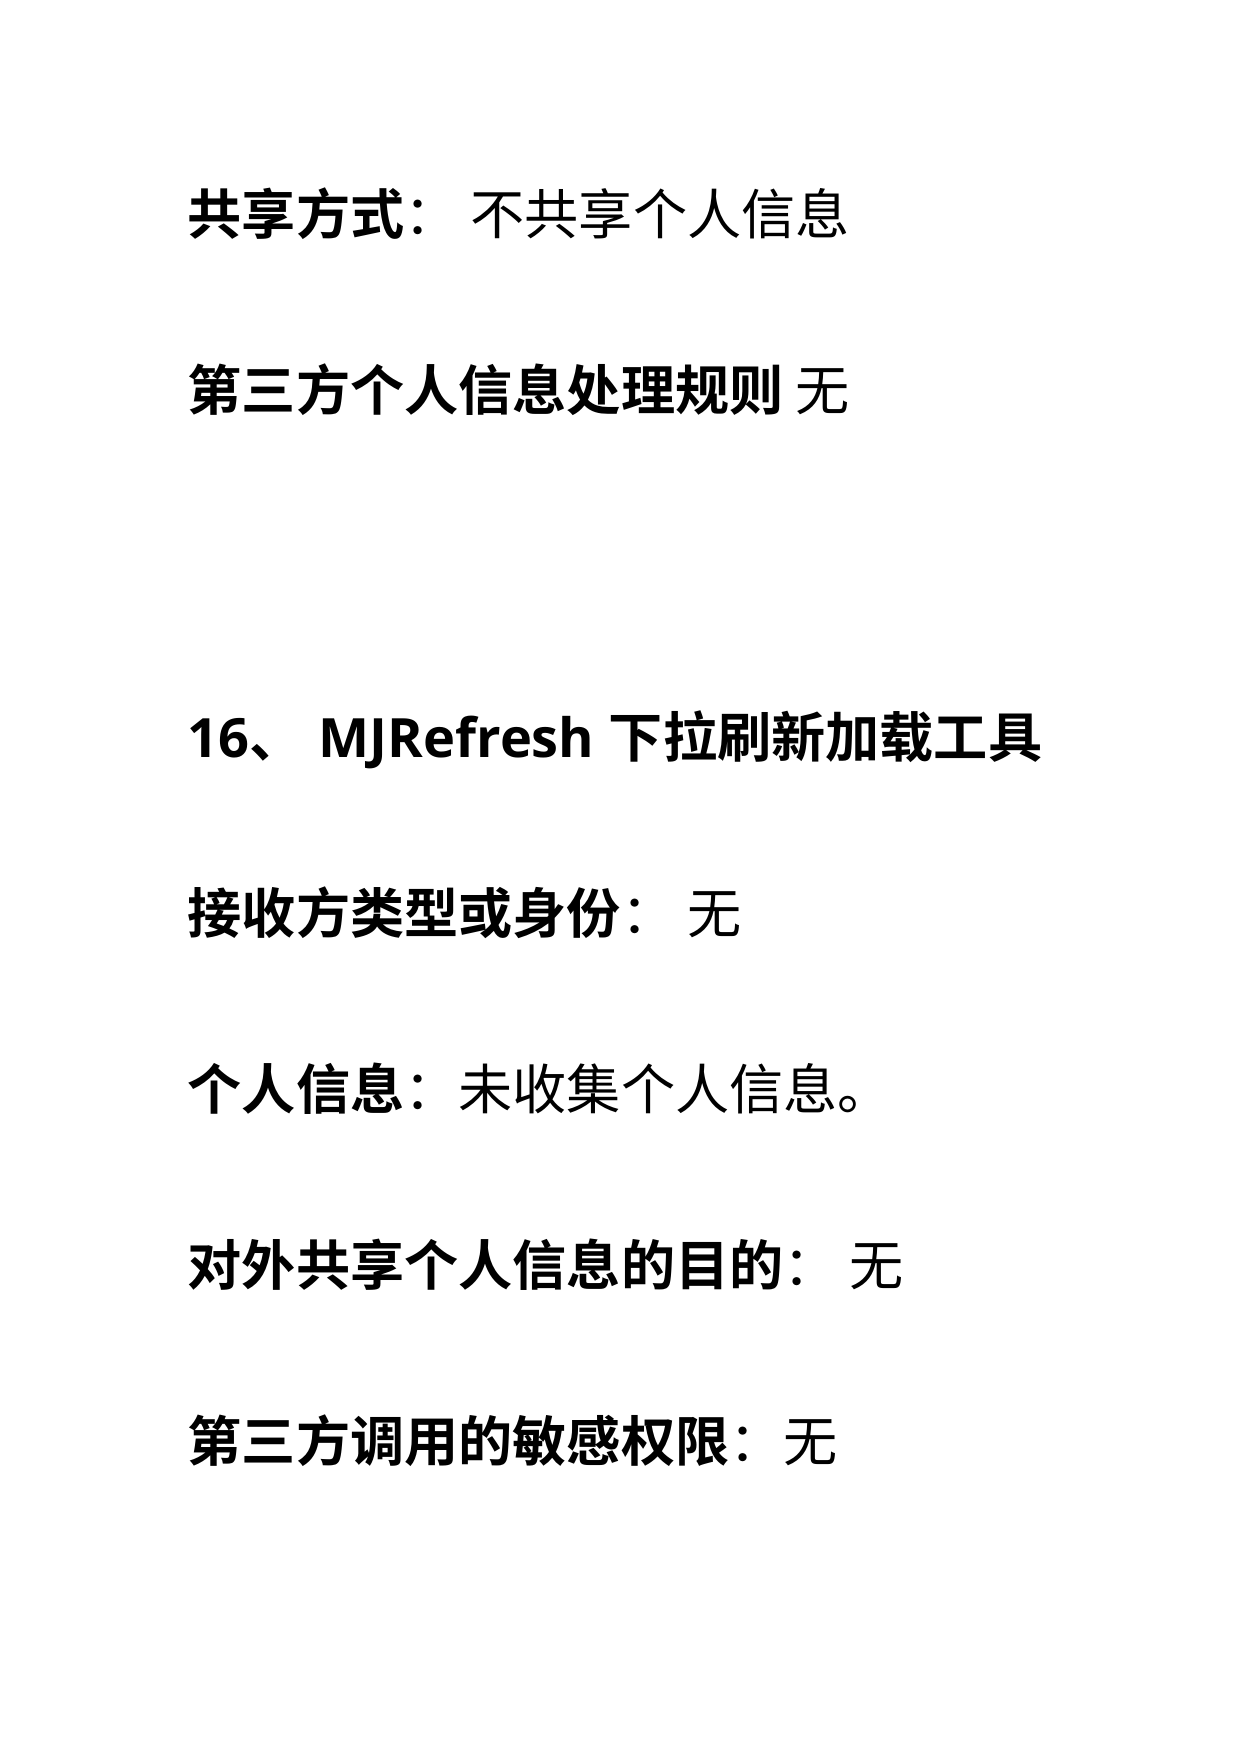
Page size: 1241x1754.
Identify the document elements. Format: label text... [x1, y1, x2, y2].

text 第三方个人信息处理规则 无 [187, 338, 1053, 435]
list MJRefresh 下拉刷新加载工具 [187, 685, 1053, 783]
text 接收方类型或身份： 无 [187, 861, 1053, 959]
text 个人信息：未收集个人信息。 [187, 1037, 1053, 1135]
text 第三方调用的敏感权限：无 [187, 1389, 1053, 1487]
text 对外共享个人信息的目的： 无 [187, 1213, 1053, 1311]
text 共享方式： 不共享个人信息 [187, 162, 1053, 259]
